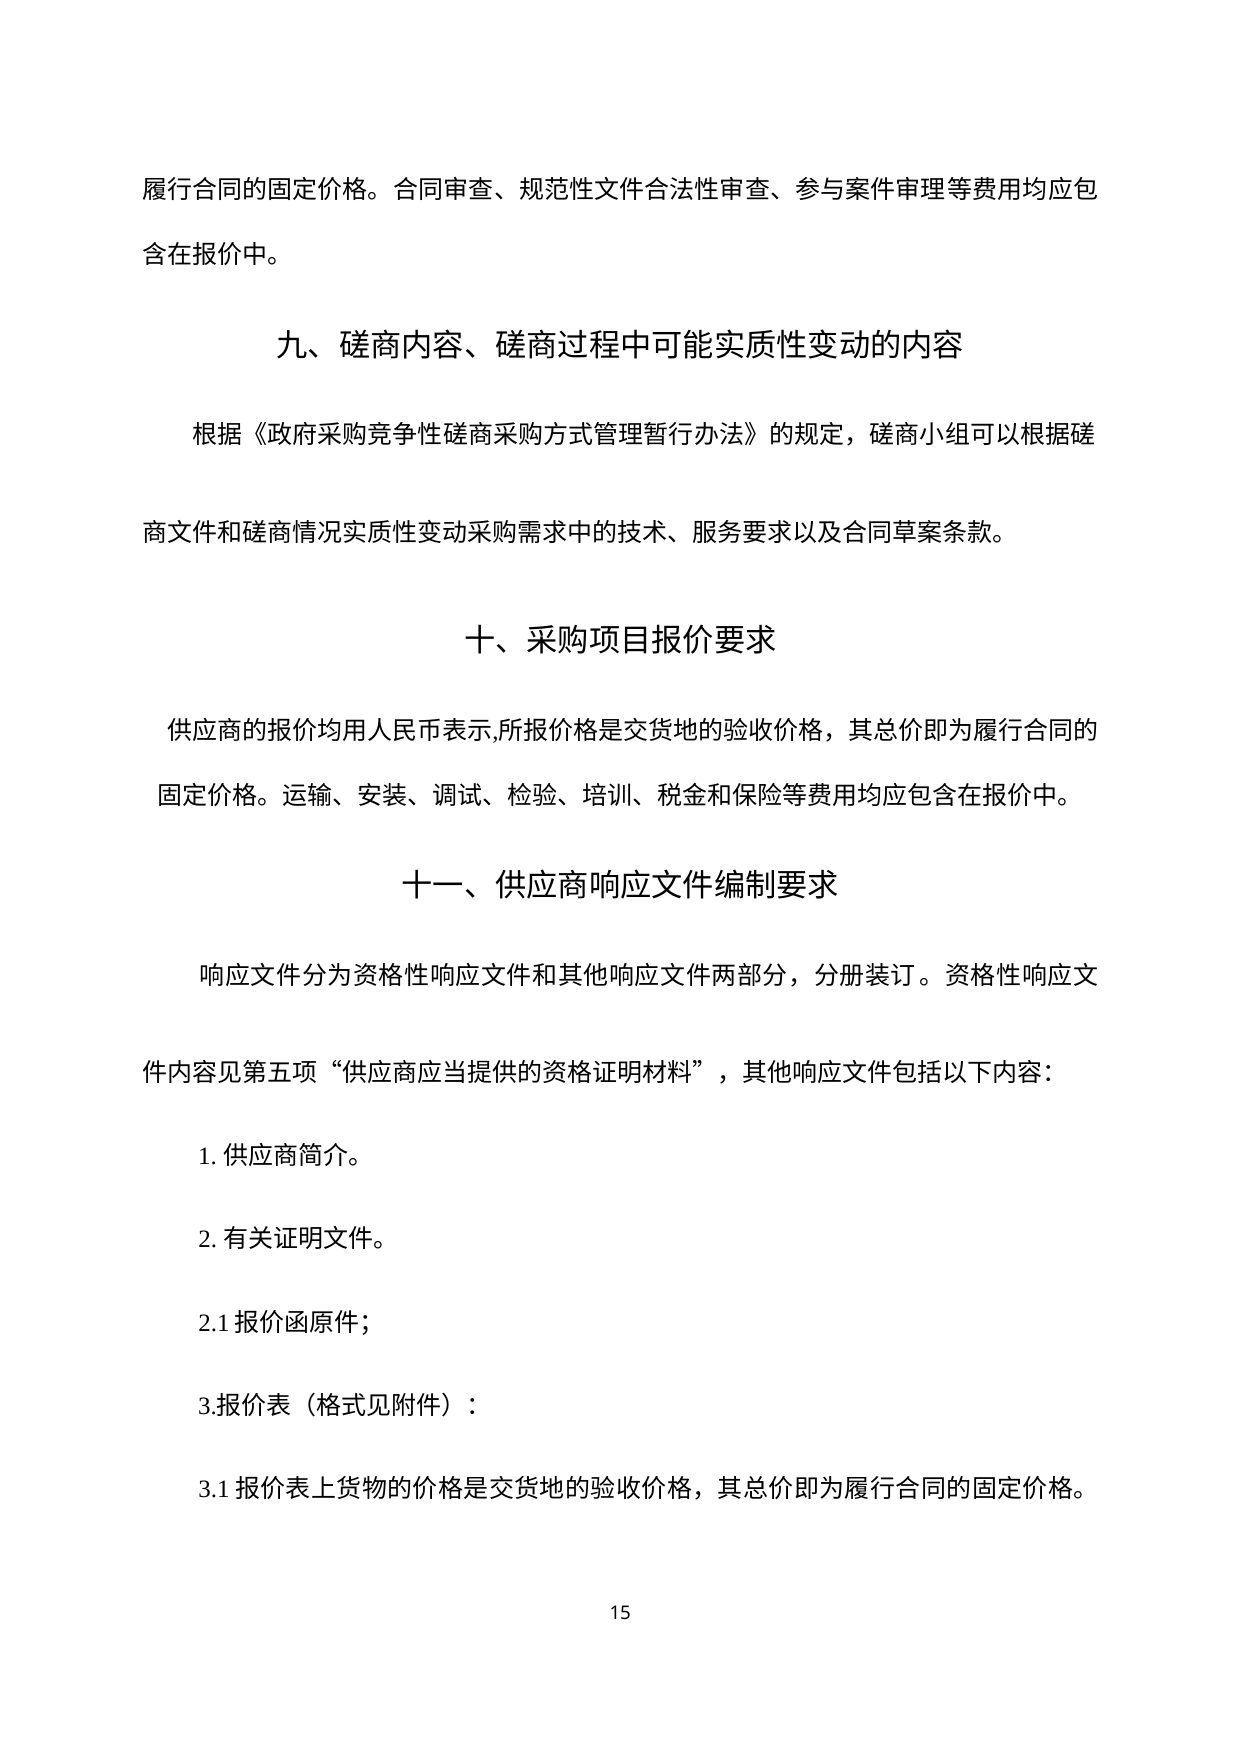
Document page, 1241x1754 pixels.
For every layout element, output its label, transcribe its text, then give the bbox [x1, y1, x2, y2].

subtitle 十一、供应商响应文件编制要求 [142, 851, 1098, 916]
text 1. 供应商简介。 [142, 1121, 1098, 1186]
text 根据《政府采购竞争性磋商采购方式管理暂行办法》的规定，磋商小组可以根据磋商文件和磋商情况实质性变动采购需求中的技术、服务要求以及合同草案条款。 [142, 400, 1096, 563]
text 响应文件分为资格性响应文件和其他响应文件两部分，分册装订。资格性响应文件内容见第五项“供应商应当提供的资格证明材料”，其他响应文件包括以下内容： [142, 941, 1098, 1103]
subtitle 供应商的报价均用人民币表示,所报价格是交货地的验收价格，其总价即为履行合同的固定价格。运输、安装、调试、检验、培训、税金和保险等费用均应包含在报价中。 [142, 696, 1098, 826]
subtitle 九、磋商内容、磋商过程中可能实质性变动的内容 [142, 310, 1098, 375]
subtitle 十、采购项目报价要求 [142, 606, 1098, 671]
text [142, 1454, 1098, 1519]
text 2. 有关证明文件。 [142, 1204, 1098, 1269]
text 2.1报价函原件； [142, 1288, 1098, 1353]
text 3.报价表（格式见附件）： [142, 1371, 1098, 1436]
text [142, 155, 1098, 285]
